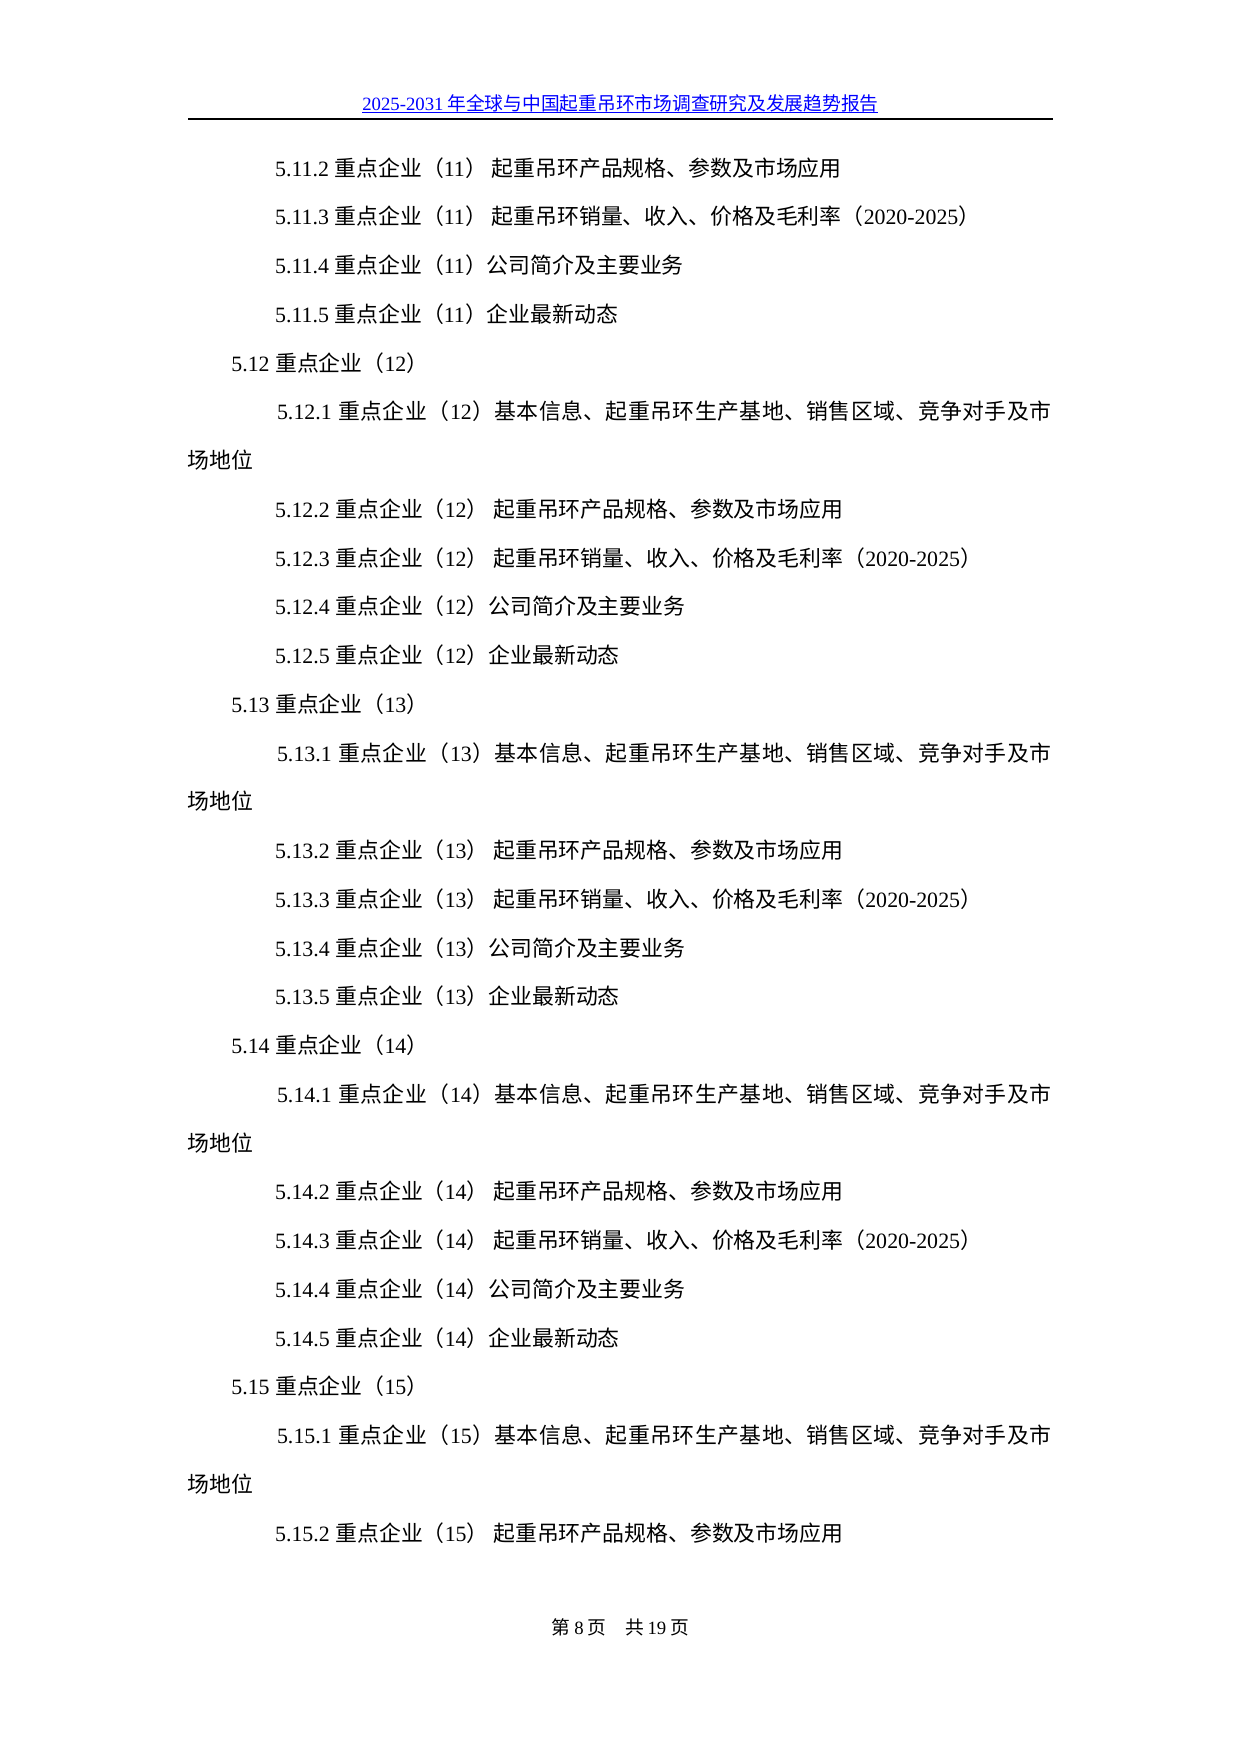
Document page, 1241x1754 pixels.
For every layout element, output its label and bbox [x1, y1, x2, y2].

text [187, 150, 1053, 1548]
